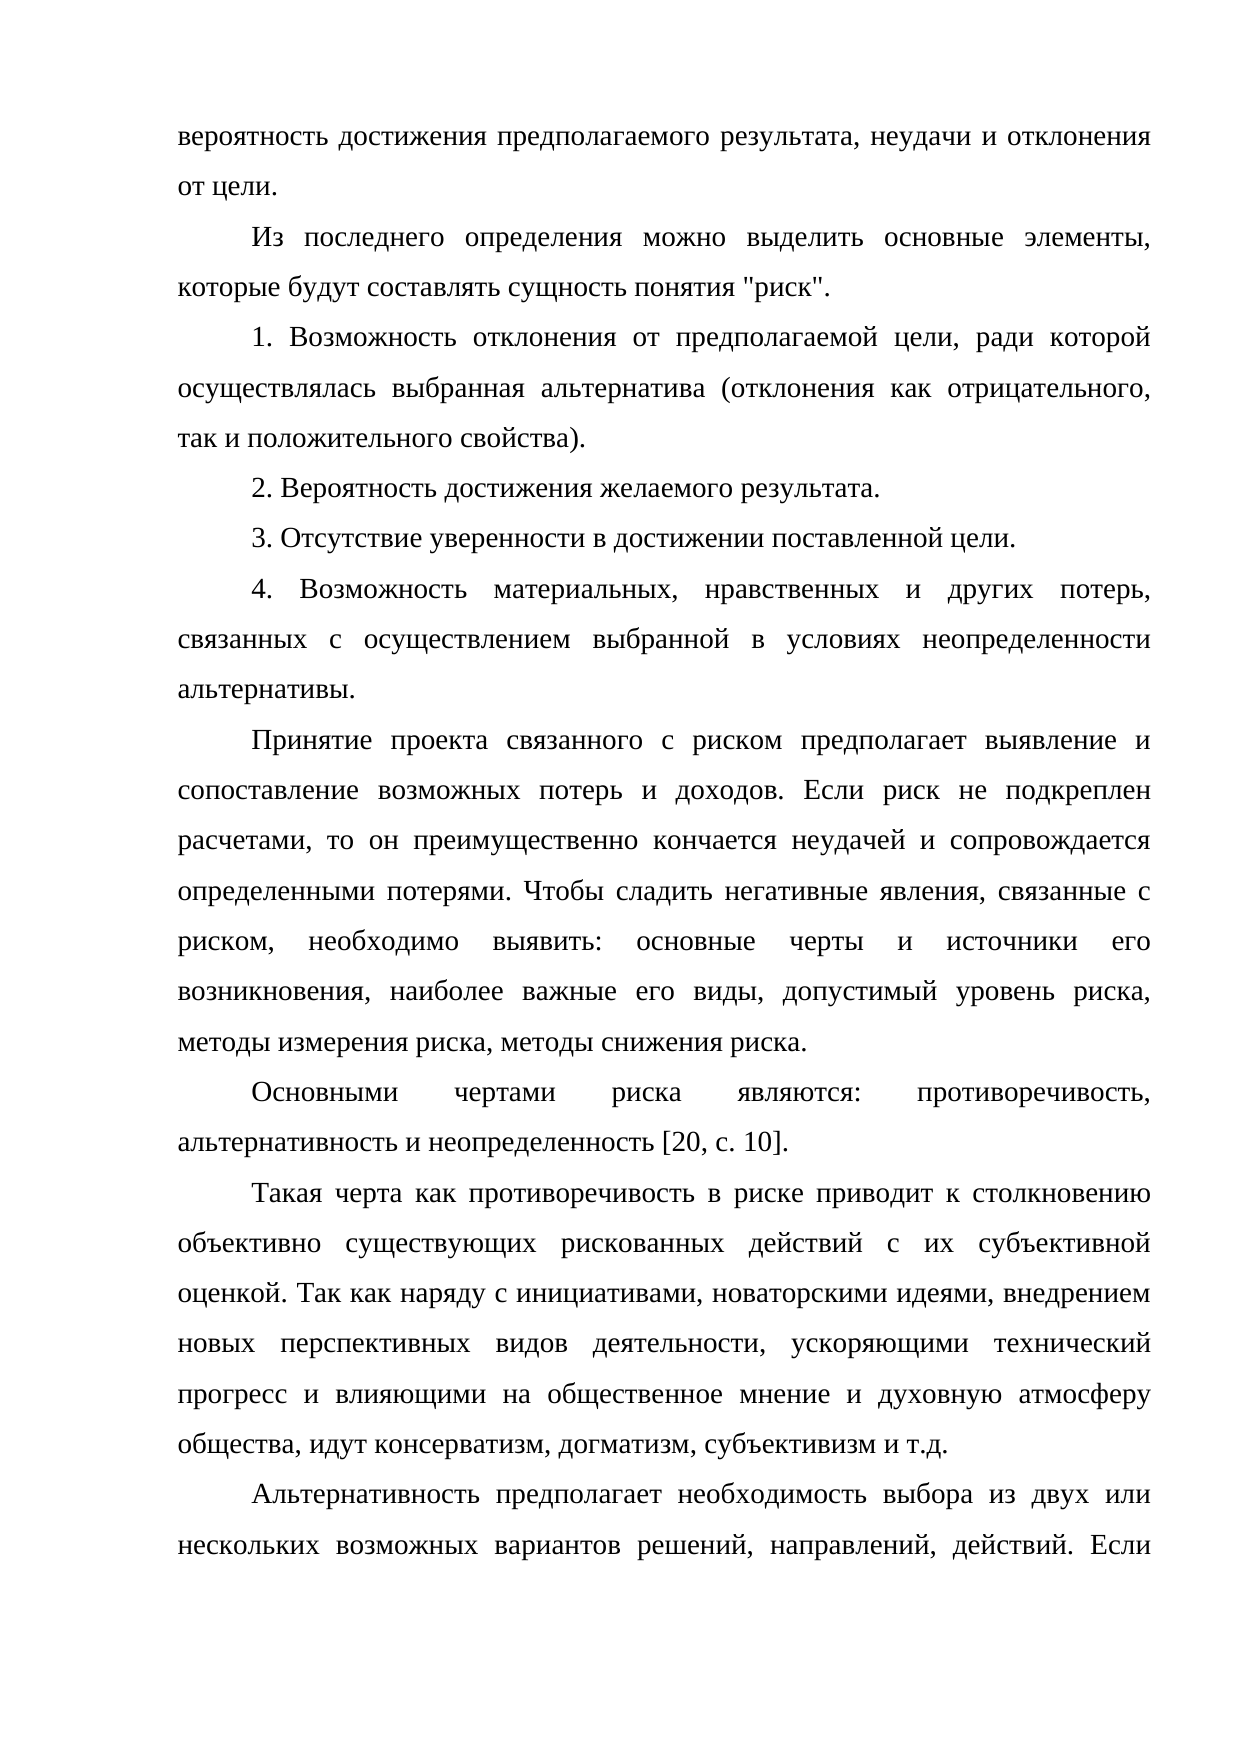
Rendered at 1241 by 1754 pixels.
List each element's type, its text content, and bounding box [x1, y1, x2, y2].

text Основными чертами риска являются: противоречивость, альтернативность и неопределенность [20, с. 10]. [177, 1074, 1152, 1158]
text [177, 118, 1152, 202]
text 2. Вероятность достижения желаемого результата. [177, 470, 1152, 504]
text 4. Возможность материальных, нравственных и других потерь, связанных с осуществлением выбранной в условиях неопределенности альтернативы. [177, 571, 1152, 705]
text Принятие проекта связанного с риском предполагает выявление и сопоставление возможных потерь и доходов. Если риск не подкреплен расчетами, то он преимущественно кончается неудачей и сопровождается определенными потерями. Чтобы сладить негативные явления, связанные с риском, необходимо выявить: основные черты и источники его возникновения, наиболее важные его виды, допустимый уровень риска, методы измерения риска, методы снижения риска. [177, 722, 1152, 1057]
text Такая черта как противоречивость в риске приводит к столкновению объективно существующих рискованных действий с их субъективной оценкой. Так как наряду с инициативами, новаторскими идеями, внедрением новых перспективных видов деятельности, ускоряющими технический прогресс и влияющими на общественное мнение и духовную атмосферу общества, идут консерватизм, догматизм, субъективизм и т.д. [177, 1175, 1152, 1460]
text Из последнего определения можно выделить основные элементы, которые будут составлять сущность понятия "риск". [177, 219, 1152, 303]
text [177, 1477, 1152, 1560]
text 1. Возможность отклонения от предполагаемой цели, ради которой осуществлялась выбранная альтернатива (отклонения как отрицательного, так и положительного свойства). [177, 319, 1152, 453]
text 3. Отсутствие уверенности в достижении поставленной цели. [177, 521, 1152, 554]
